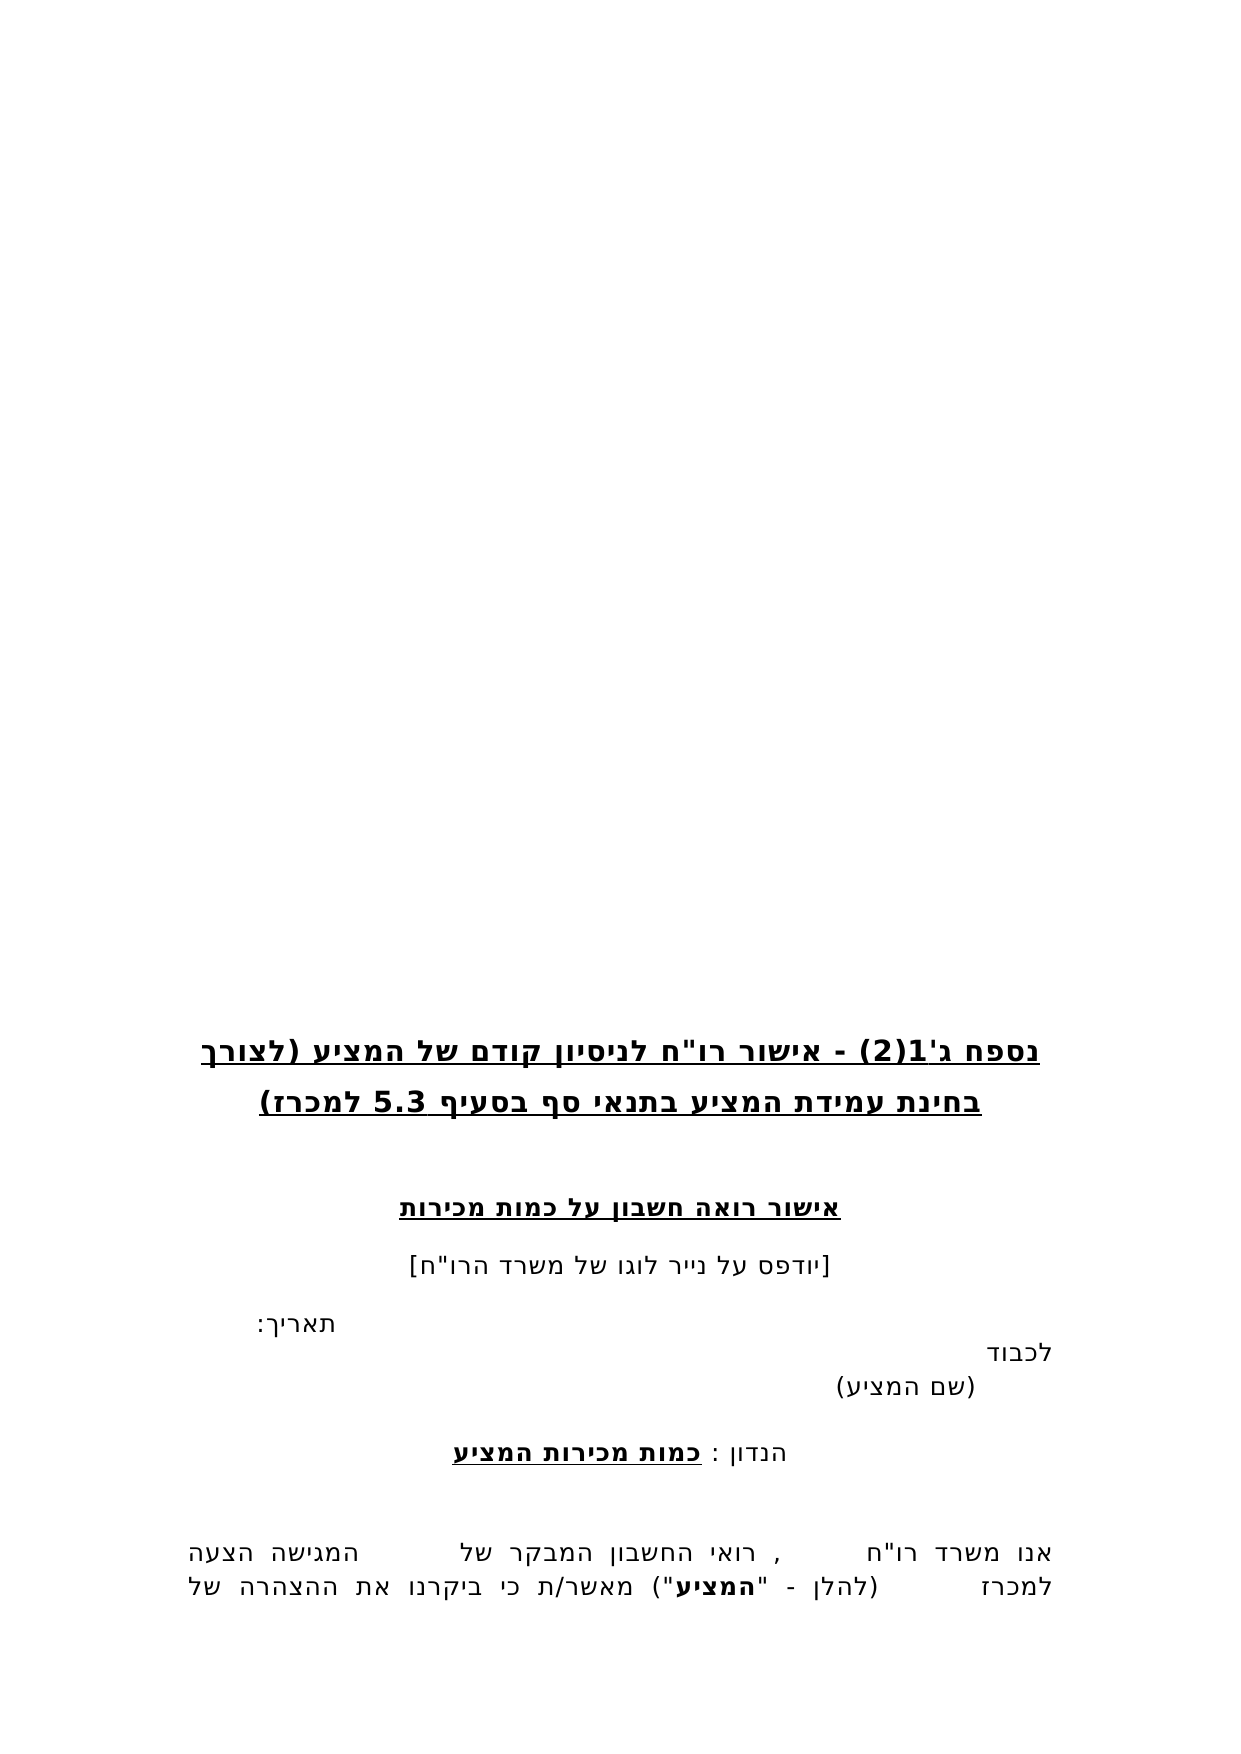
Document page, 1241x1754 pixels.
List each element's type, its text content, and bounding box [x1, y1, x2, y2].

text לכבוד [187, 1338, 1053, 1368]
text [187, 1538, 1053, 1601]
text (שם המציע) [187, 1372, 1053, 1401]
text הנדון : כמות מכירות המציע [187, 1438, 1053, 1468]
text [יודפס על נייר לוגו של משרד הרו"ח] [187, 1251, 1053, 1281]
text תאריך: [187, 1309, 1053, 1338]
text נספח ג'1(2) - אישור רו"ח לניסיון קודם של המציע (לצורך בחינת עמידת המציע בתנאי סף בסעיף 5.3 למכרז) [187, 1034, 1053, 1119]
text אישור רואה חשבון על כמות מכירות [187, 1193, 1053, 1223]
